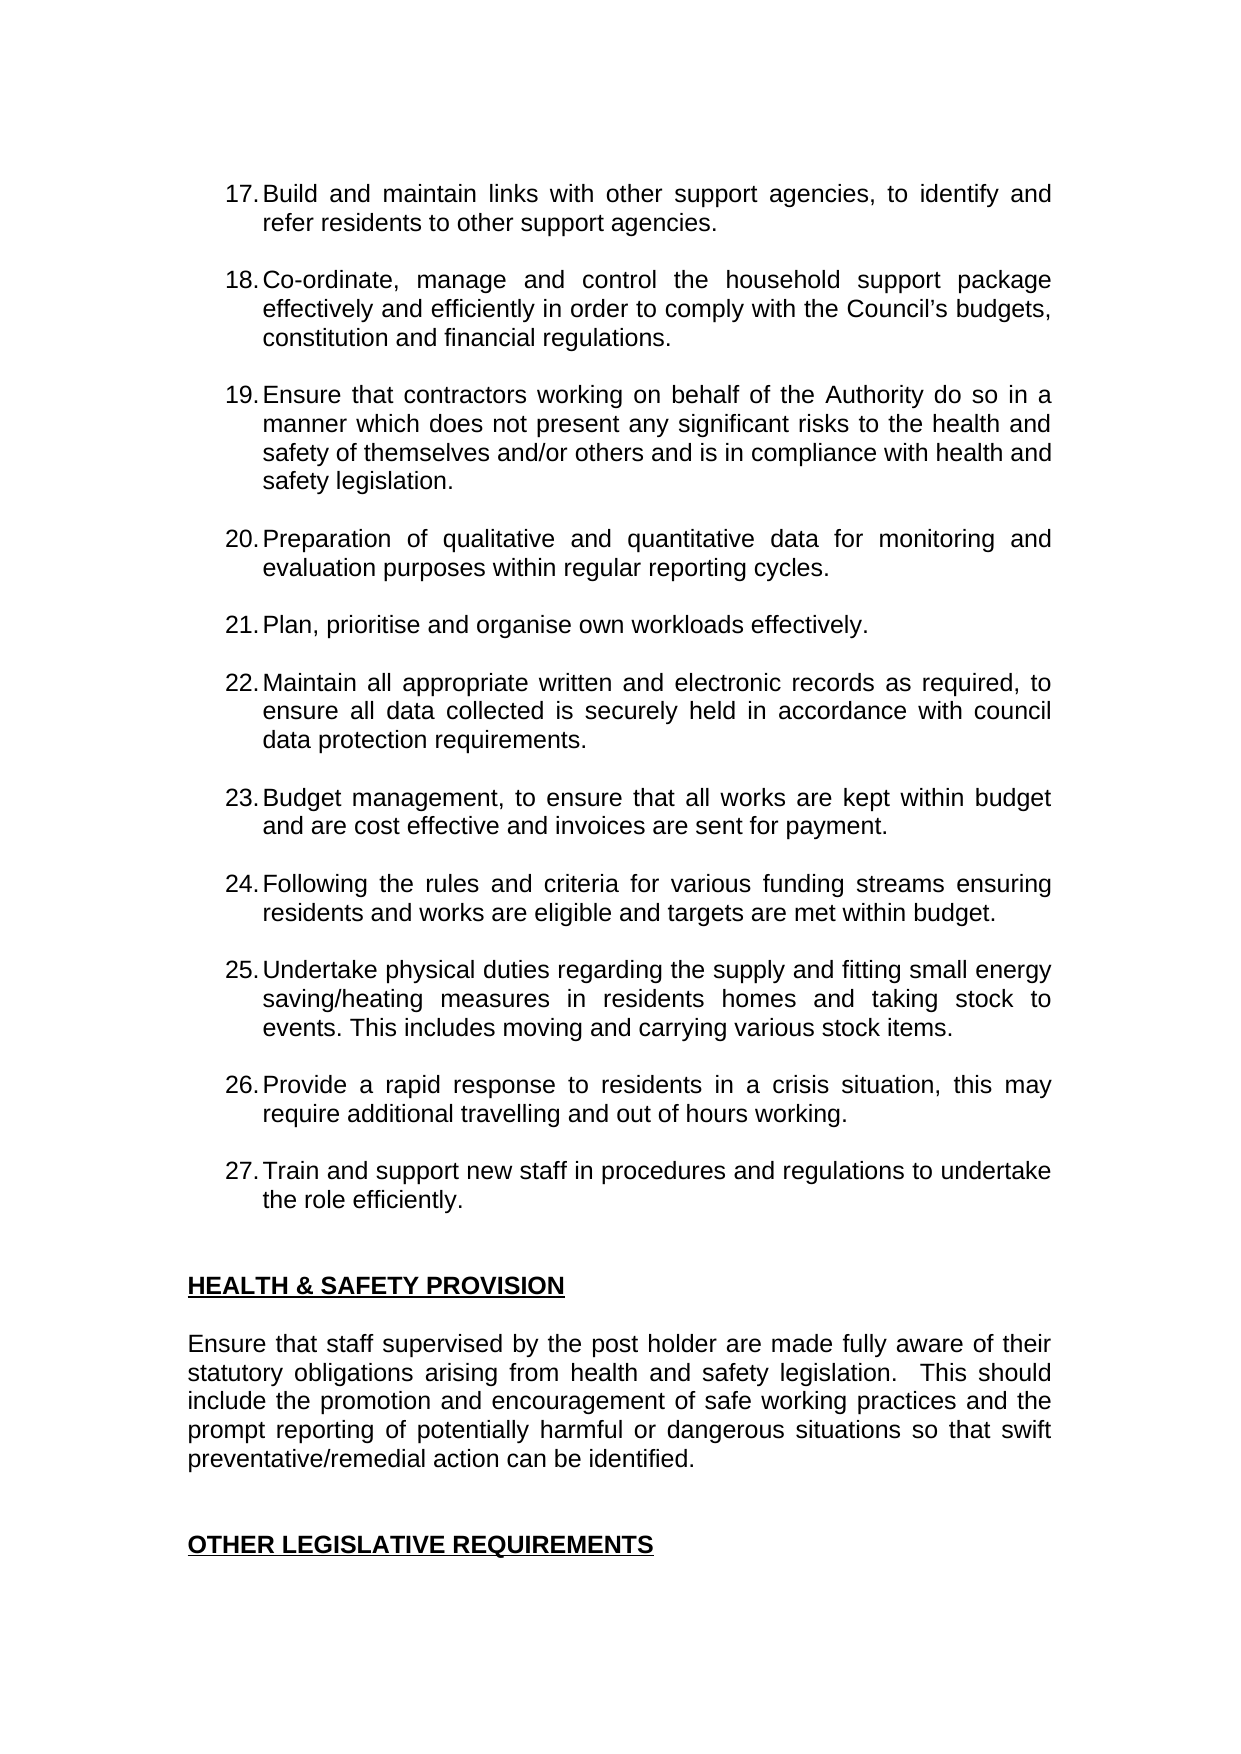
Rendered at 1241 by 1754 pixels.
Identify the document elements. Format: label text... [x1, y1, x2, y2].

list Provide a rapid response to residents in a crisis situation, this may require additional travelling and out of hours working. [225, 1070, 1053, 1127]
list Following the rules and criteria for various funding streams ensuring residents and works are eligible and targets are met within budget. [225, 869, 1053, 926]
list Build and maintain links with other support agencies, to identify and refer residents to other support agencies. [225, 179, 1053, 236]
list Maintain all appropriate written and electronic records as required, to ensure all data collected is securely held in accordance with council data protection requirements. [225, 667, 1053, 754]
list Plan, prioritise and organise own workloads effectively. [225, 610, 1053, 639]
text Ensure that staff supervised by the post holder are made fully aware of their statutory obligations arising from health and safety legislation. This should include the promotion and encouragement of safe working practices and the prompt reporting of potentially harmful or dangerous situations so that swift preventative/remedial action can be identified. [187, 1329, 1053, 1472]
list Budget management, to ensure that all works are kept within budget and are cost effective and invoices are sent for payment. [225, 782, 1053, 840]
list Co-ordinate, manage and control the household support package effectively and efficiently in order to comply with the Council’s budgets, constitution and financial regulations. [225, 265, 1053, 351]
list Train and support new staff in procedures and regulations to undertake the role efficiently. [225, 1156, 1053, 1214]
list Ensure that contractors working on behalf of the Authority do so in a manner which does not present any significant risks to the health and safety of themselves and/or others and is in compliance with health and safety legislation. [225, 380, 1053, 495]
text HEALTH & SAFETY PROVISION [187, 1271, 1053, 1300]
text OTHER LEGISLATIVE REQUIREMENTS [187, 1530, 1053, 1559]
list Undertake physical duties regarding the supply and fitting small energy saving/heating measures in residents homes and taking stock to events. This includes moving and carrying various stock items. [225, 955, 1053, 1041]
list Preparation of qualitative and quantitative data for monitoring and evaluation purposes within regular reporting cycles. [225, 524, 1053, 581]
